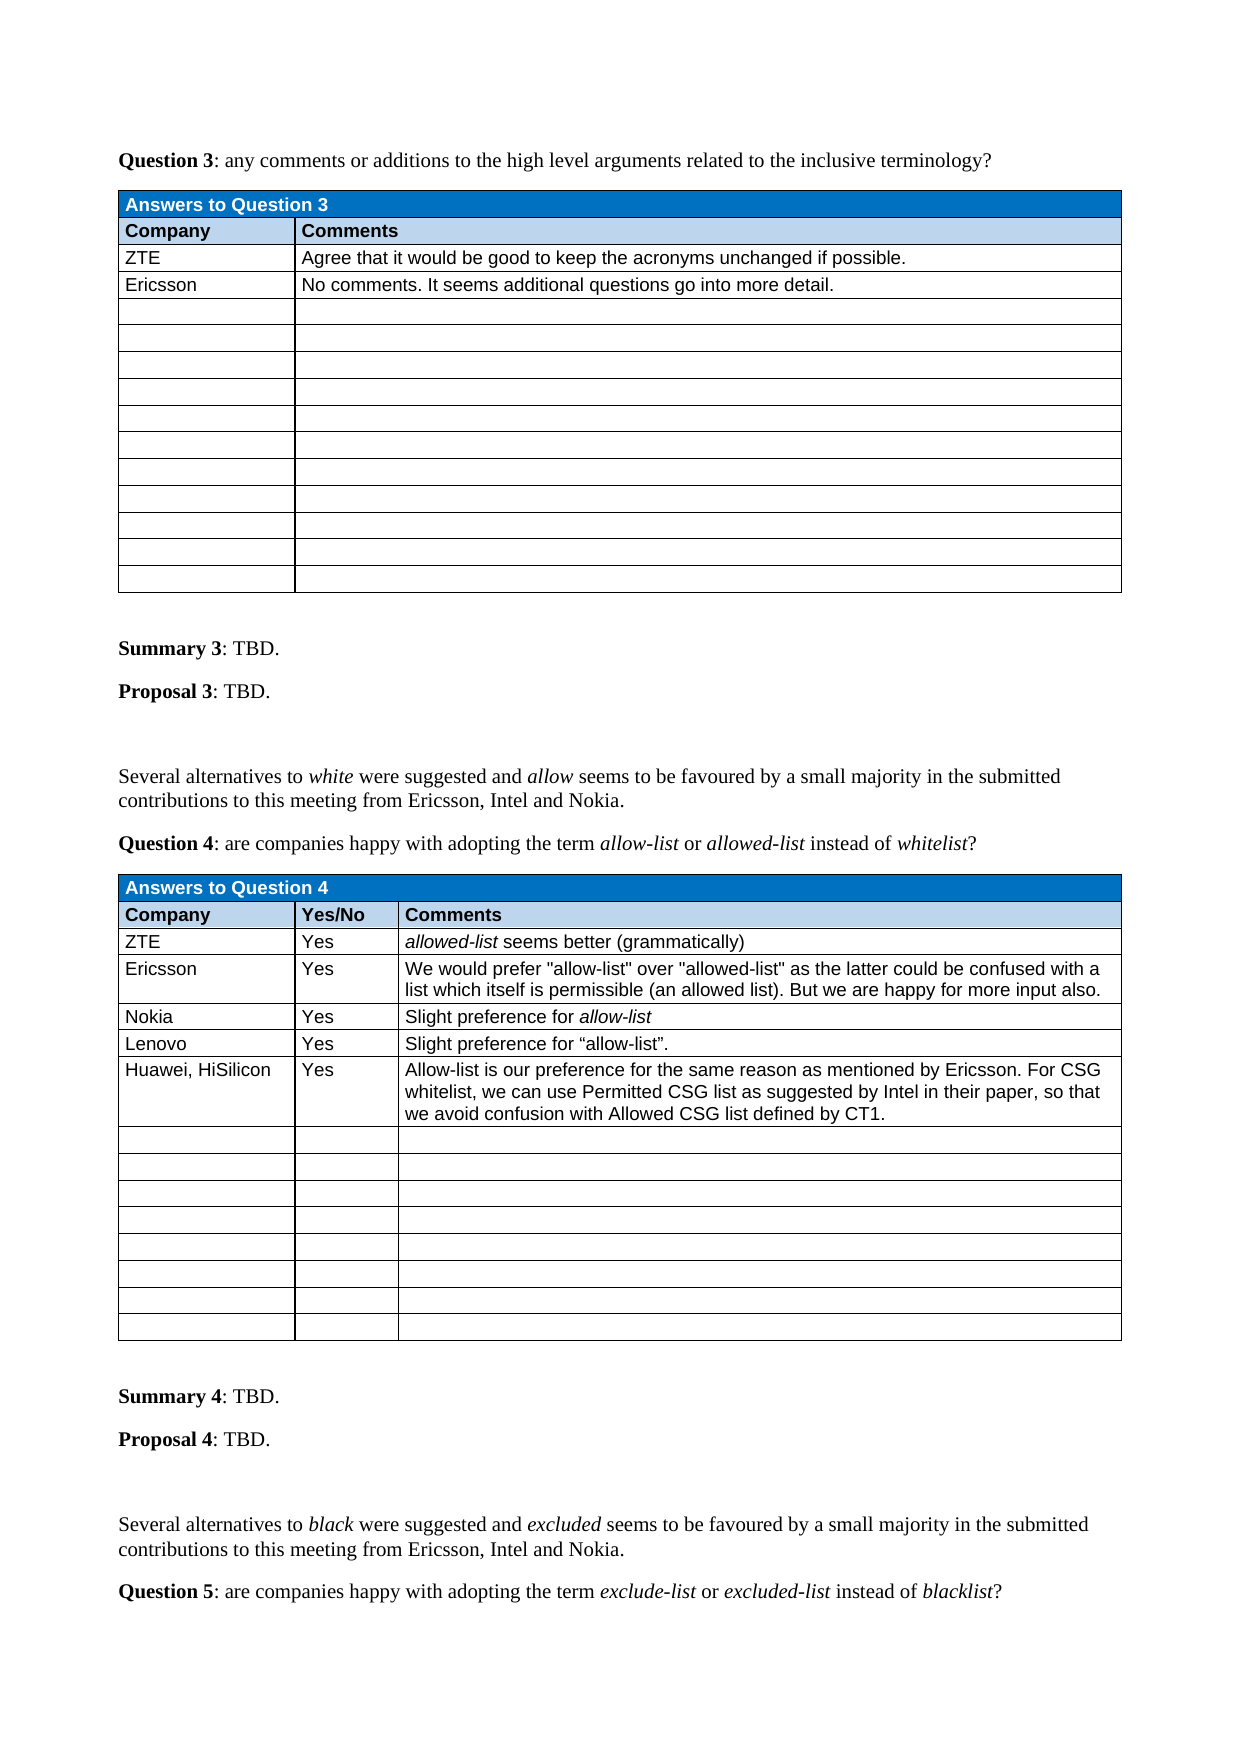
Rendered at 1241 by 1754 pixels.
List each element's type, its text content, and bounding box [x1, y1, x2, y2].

table_cell [296, 539, 1121, 565]
table_cell [296, 1288, 398, 1313]
table_cell [399, 1288, 1121, 1313]
table_cell Yes [296, 929, 398, 954]
table_cell allowed-list seems better (grammatically) [399, 929, 1121, 954]
table_cell Comments [399, 902, 1121, 927]
table_cell [399, 1127, 1121, 1153]
table_cell Lenovo [119, 1030, 294, 1056]
table_cell Company [119, 902, 294, 927]
table_cell [119, 406, 294, 431]
table_cell Ericsson [119, 272, 294, 297]
table_cell [296, 1314, 398, 1340]
table_cell ZTE [119, 245, 294, 271]
table_cell Agree that it would be good to keep the acronyms unchanged if possible. [296, 245, 1121, 271]
table_cell [296, 1234, 398, 1260]
table_cell [119, 1154, 294, 1179]
table_cell [296, 1207, 398, 1233]
table_cell We would prefer "allow-list" over "allowed-list" as the latter could be confused with a list which itself is permissible (an allowed list). But we are happy for more input also. [399, 955, 1121, 1002]
table_cell [399, 1207, 1121, 1233]
table_cell [119, 1127, 294, 1153]
table_cell Yes [296, 955, 398, 1002]
table_cell [119, 1314, 294, 1340]
table_cell [399, 1234, 1121, 1260]
table_cell [119, 1181, 294, 1206]
text Proposal 4: TBD. [118, 1427, 1122, 1451]
text Proposal 3: TBD. [118, 678, 1122, 703]
table_cell [296, 379, 1121, 404]
table_cell [119, 325, 294, 351]
table_cell Nokia [119, 1004, 294, 1029]
table_cell [296, 1154, 398, 1179]
table_cell Slight preference for “allow-list”. [399, 1030, 1121, 1056]
table_cell Slight preference for allow-list [399, 1004, 1121, 1029]
table_cell Yes [296, 1057, 398, 1126]
table_cell [296, 1127, 398, 1153]
table_cell [399, 1261, 1121, 1287]
table_cell [296, 406, 1121, 431]
table_cell Yes [296, 1030, 398, 1056]
table_cell [119, 459, 294, 485]
table_cell Huawei, HiSilicon [119, 1057, 294, 1126]
table_cell [119, 1261, 294, 1287]
text Summary 3: TBD. [118, 636, 1122, 660]
text Question 5: are companies happy with adopting the term exclude-list or excluded-list instead of blacklist? [118, 1579, 1122, 1603]
table_cell [296, 1261, 398, 1287]
table_cell [296, 352, 1121, 378]
table_cell [296, 513, 1121, 538]
table_cell [119, 566, 294, 592]
text Several alternatives to black were suggested and excluded seems to be favoured by a small majority in the submitted contributions to this meeting from Ericsson, Intel and Nokia. [118, 1512, 1122, 1561]
table_cell [119, 352, 294, 378]
table_cell [119, 539, 294, 565]
table_header Answers to Question 3 [119, 191, 1121, 217]
table_cell No comments. It seems additional questions go into more detail. [296, 272, 1121, 297]
table_cell [296, 432, 1121, 458]
table_cell Company [119, 218, 294, 244]
table_cell [119, 513, 294, 538]
table_cell Comments [296, 218, 1121, 244]
table_cell [296, 459, 1121, 485]
table_cell [399, 1314, 1121, 1340]
table_cell [119, 1234, 294, 1260]
table_cell Allow-list is our preference for the same reason as mentioned by Ericsson. For CSG whitelist, we can use Permitted CSG list as suggested by Intel in their paper, so that we avoid confusion with Allowed CSG list defined by CT1. [399, 1057, 1121, 1126]
table_cell [296, 566, 1121, 592]
table_cell [119, 299, 294, 324]
table_cell [296, 486, 1121, 512]
table_cell [119, 1288, 294, 1313]
table_cell [296, 299, 1121, 324]
table_cell Ericsson [119, 955, 294, 1002]
table_cell [296, 1181, 398, 1206]
text Several alternatives to white were suggested and allow seems to be favoured by a small majority in the submitted contributions to this meeting from Ericsson, Intel and Nokia. [118, 764, 1122, 812]
table_header Answers to Question 4 [119, 875, 1121, 901]
table_cell [399, 1181, 1121, 1206]
table_cell Yes [296, 1004, 398, 1029]
table_cell [296, 325, 1121, 351]
table_cell [119, 379, 294, 404]
table_cell [119, 486, 294, 512]
table_cell Yes/No [296, 902, 398, 927]
table_cell [399, 1154, 1121, 1179]
text Summary 4: TBD. [118, 1384, 1122, 1408]
table_cell [119, 1207, 294, 1233]
table_cell [119, 432, 294, 458]
table_cell ZTE [119, 929, 294, 954]
text Question 4: are companies happy with adopting the term allow-list or allowed-list instead of whitelist? [118, 831, 1122, 855]
text Question 3: any comments or additions to the high level arguments related to the inclusive terminology? [118, 147, 1122, 172]
